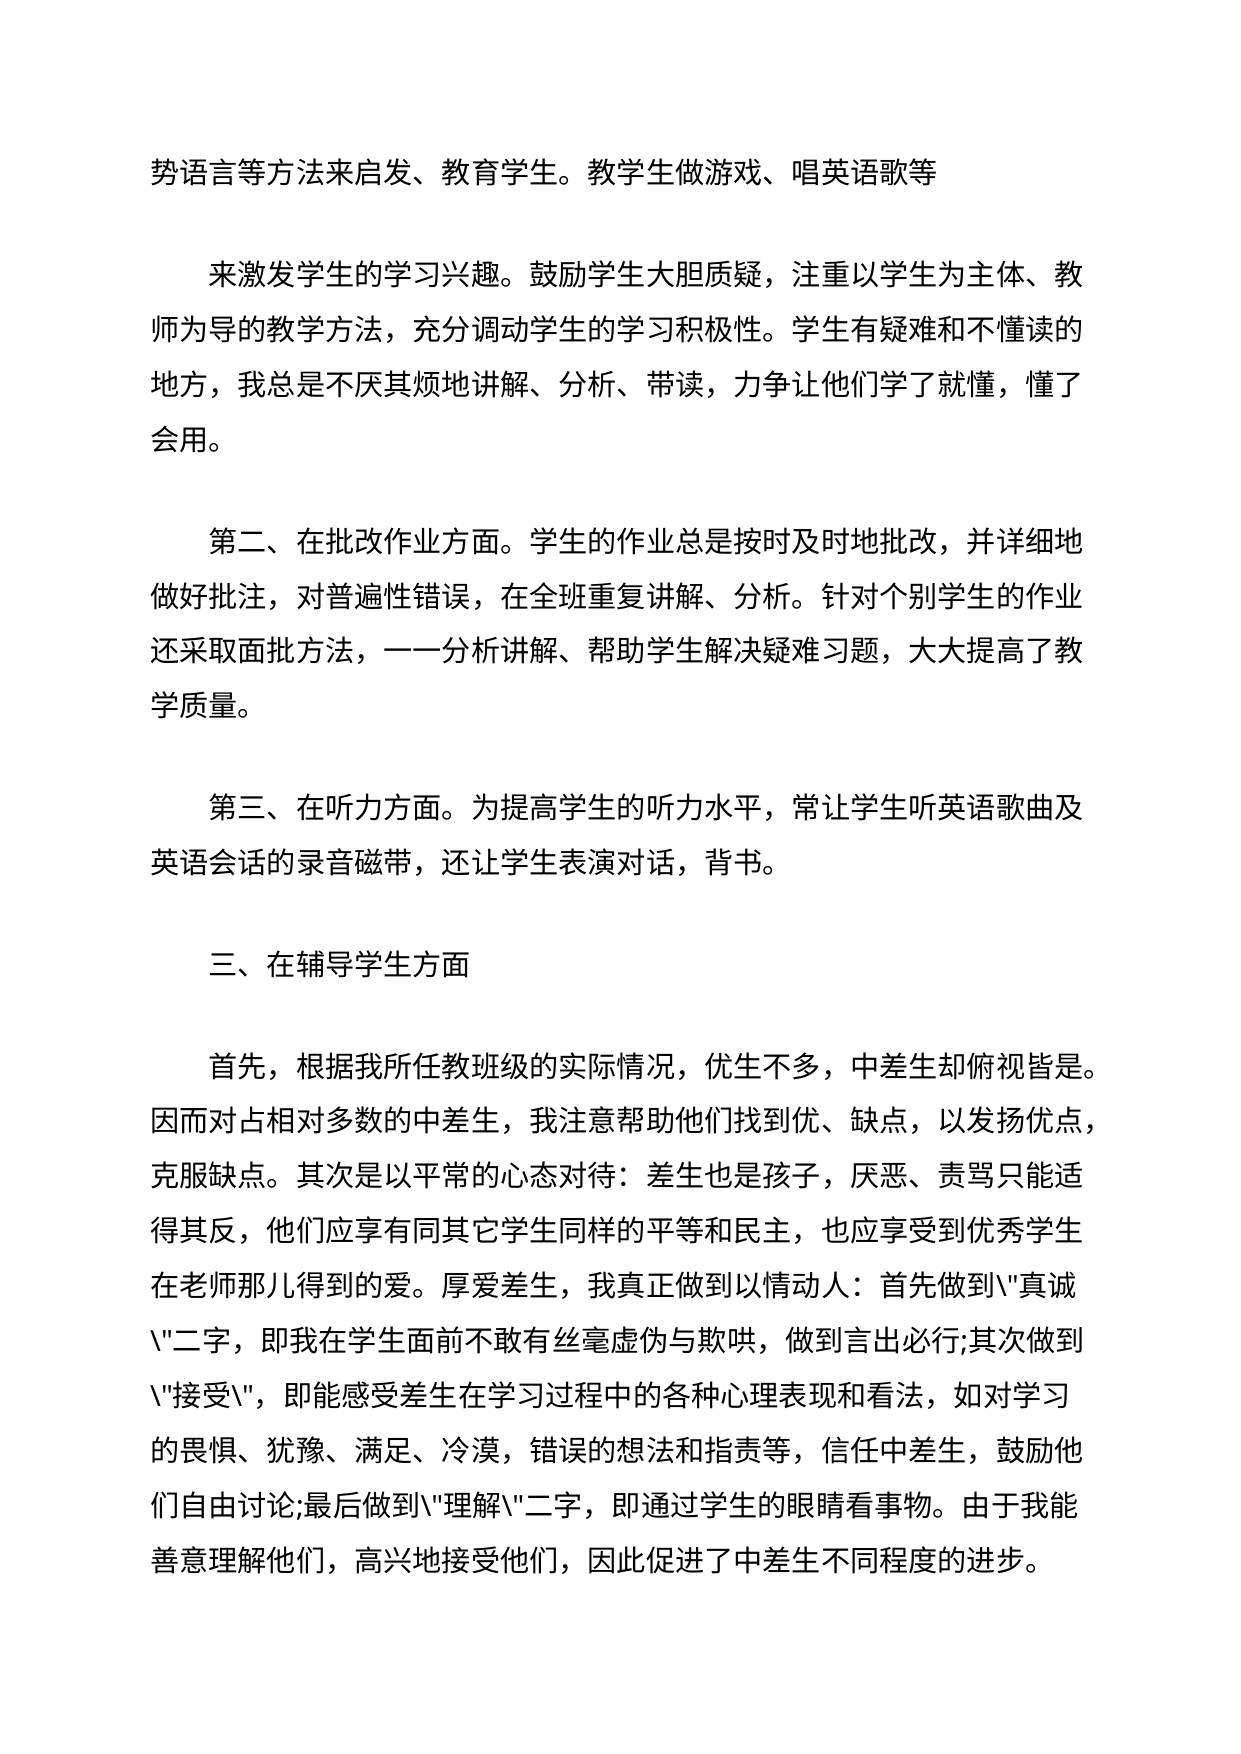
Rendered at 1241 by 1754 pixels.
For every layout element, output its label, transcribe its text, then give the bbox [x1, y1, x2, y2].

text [150, 150, 1090, 192]
text 来激发学生的学习兴趣。鼓励学生大胆质疑，注重以学生为主体、教师为导的教学方法，充分调动学生的学习积极性。学生有疑难和不懂读的地方，我总是不厌其烦地讲解、分析、带读，力争让他们学了就懂，懂了会用。 [150, 252, 1090, 459]
text 首先，根据我所任教班级的实际情况，优生不多，中差生却俯视皆是。因而对占相对多数的中差生，我注意帮助他们找到优、缺点，以发扬优点，克服缺点。其次是以平常的心态对待：差生也是孩子，厌恶、责骂只能适得其反，他们应享有同其它学生同样的平等和民主，也应享受到优秀学生在老师那儿得到的爱。厚爱差生，我真正做到以情动人：首先做到\"真诚\"二字，即我在学生面前不敢有丝毫虚伪与欺哄，做到言出必行;其次做到\"接受\"，即能感受差生在学习过程中的各种心理表现和看法，如对学习的畏惧、犹豫、满足、冷漠，错误的想法和指责等，信任中差生，鼓励他们自由讨论;最后做到\"理解\"二字，即通过学生的眼睛看事物。由于我能善意理解他们，高兴地接受他们，因此促进了中差生不同程度的进步。 [150, 1043, 1090, 1580]
text 第三、在听力方面。为提高学生的听力水平，常让学生听英语歌曲及英语会话的录音磁带，还让学生表演对话，背书。 [150, 785, 1090, 882]
text 第二、在批改作业方面。学生的作业总是按时及时地批改，并详细地做好批注，对普遍性错误，在全班重复讲解、分析。针对个别学生的作业还采取面批方法，一一分析讲解、帮助学生解决疑难习题，大大提高了教学质量。 [150, 518, 1090, 725]
text 三、在辅导学生方面 [150, 941, 1090, 984]
